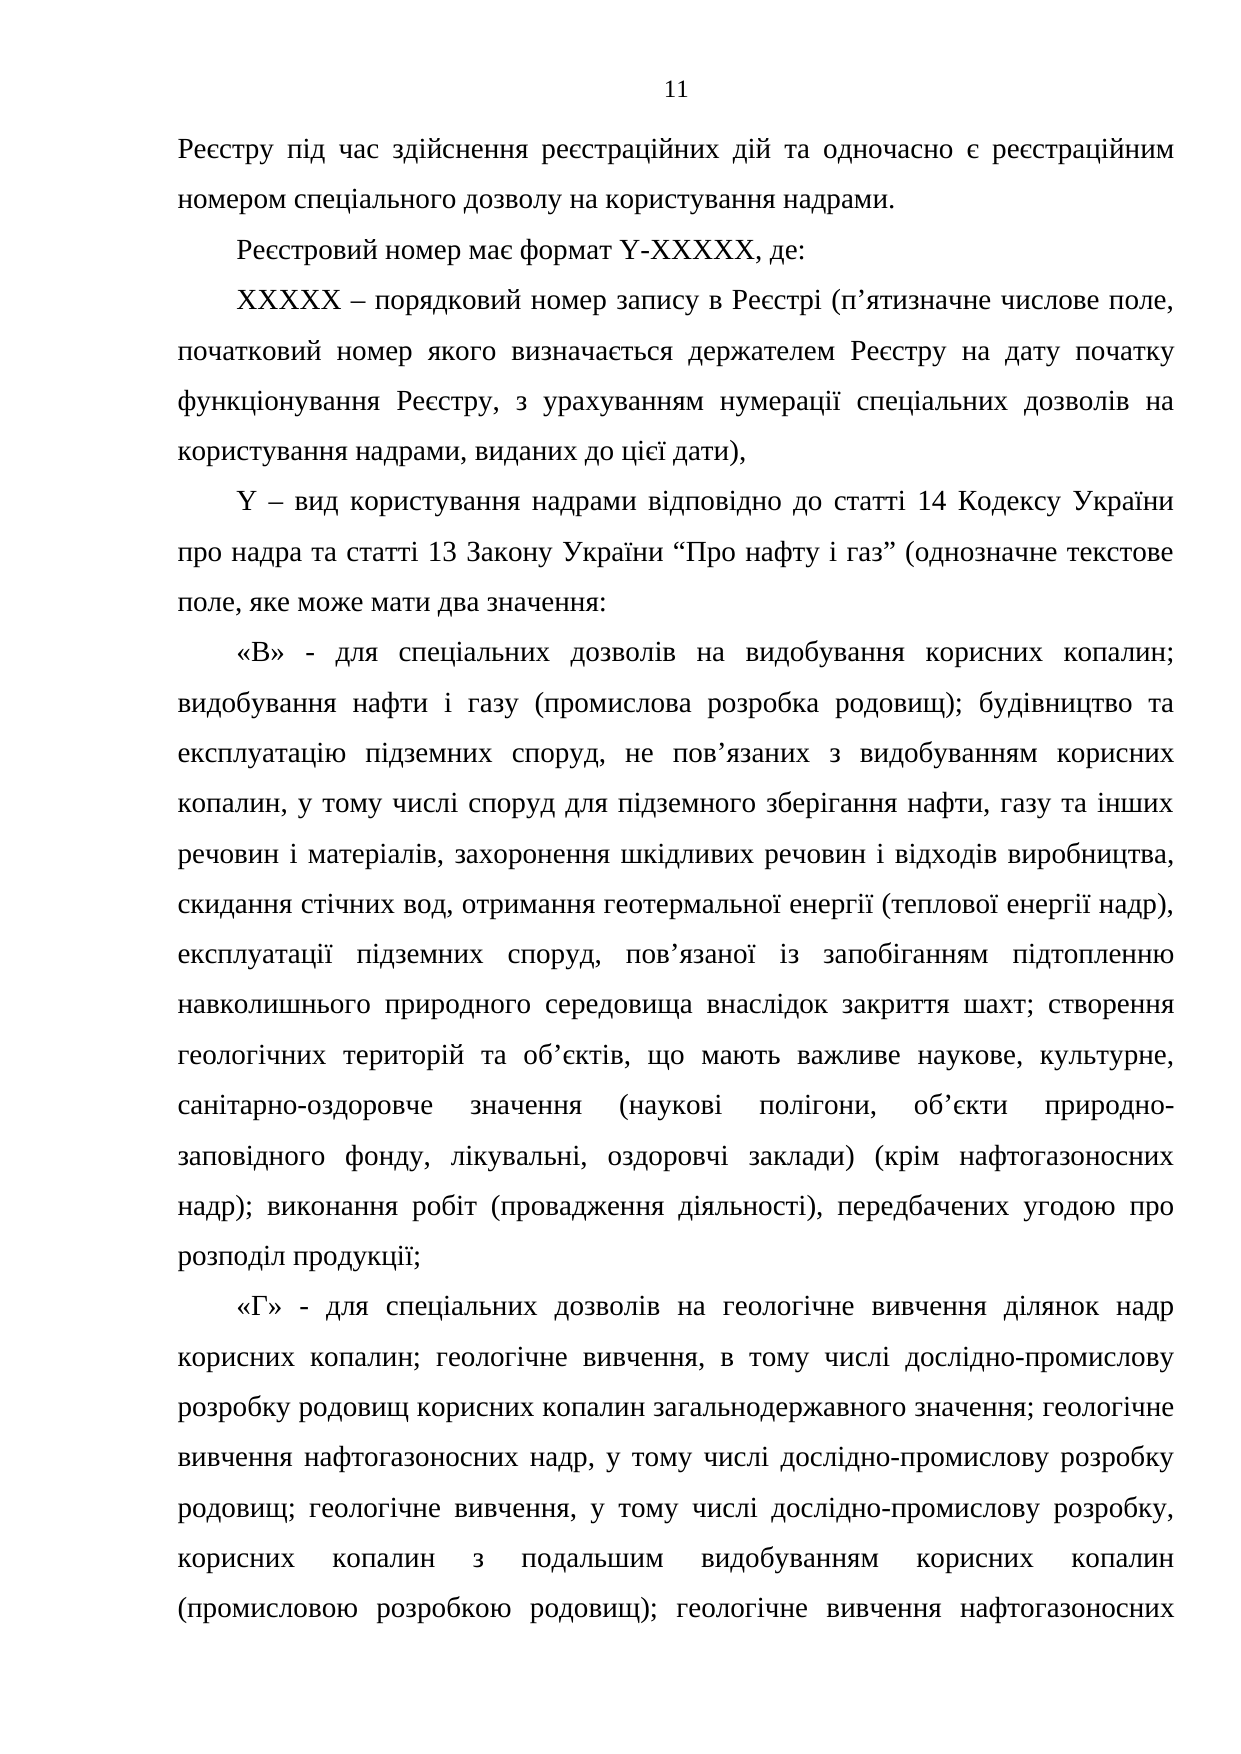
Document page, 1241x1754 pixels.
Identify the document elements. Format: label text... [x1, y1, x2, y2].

text XXXXX – порядковий номер запису в Реєстрі (п’ятизначне числове поле, початковий номер якого визначається держателем Реєстру на дату початку функціонування Реєстру, з урахуванням нумерації спеціальних дозволів на користування надрами, виданих до цієї дати), [177, 282, 1175, 467]
text «В» - для спеціальних дозволів на видобування корисних копалин; видобування нафти і газу (промислова розробка родовищ); будівництво та експлуатацію підземних споруд, не пов’язаних з видобуванням корисних копалин, у тому числі споруд для підземного зберігання нафти, газу та інших речовин і матеріалів, захоронення шкідливих речовин і відходів виробництва, скидання стічних вод, отримання геотермальної енергії (теплової енергії надр), експлуатації підземних споруд, пов’язаної із запобіганням підтопленню навколишнього природного середовища внаслідок закриття шахт; створення геологічних територій та об’єктів, що мають важливе наукове, культурне, санітарно-оздоровче значення (наукові полігони, об’єкти природно-заповідного фонду, лікувальні, оздоровчі заклади) (крім нафтогазоносних надр); виконання робіт (провадження діяльності), передбачених угодою про розподіл продукції; [177, 634, 1175, 1272]
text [177, 131, 1175, 215]
text Y – вид користування надрами відповідно до статті 14 Кодексу України про надра та статті 13 Закону України “Про нафту і газ” (однозначне текстове поле, яке може мати два значення: [177, 483, 1175, 618]
text Реєстровий номер має формат Y-ХХХХХ, де: [177, 232, 1175, 266]
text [177, 1288, 1175, 1624]
